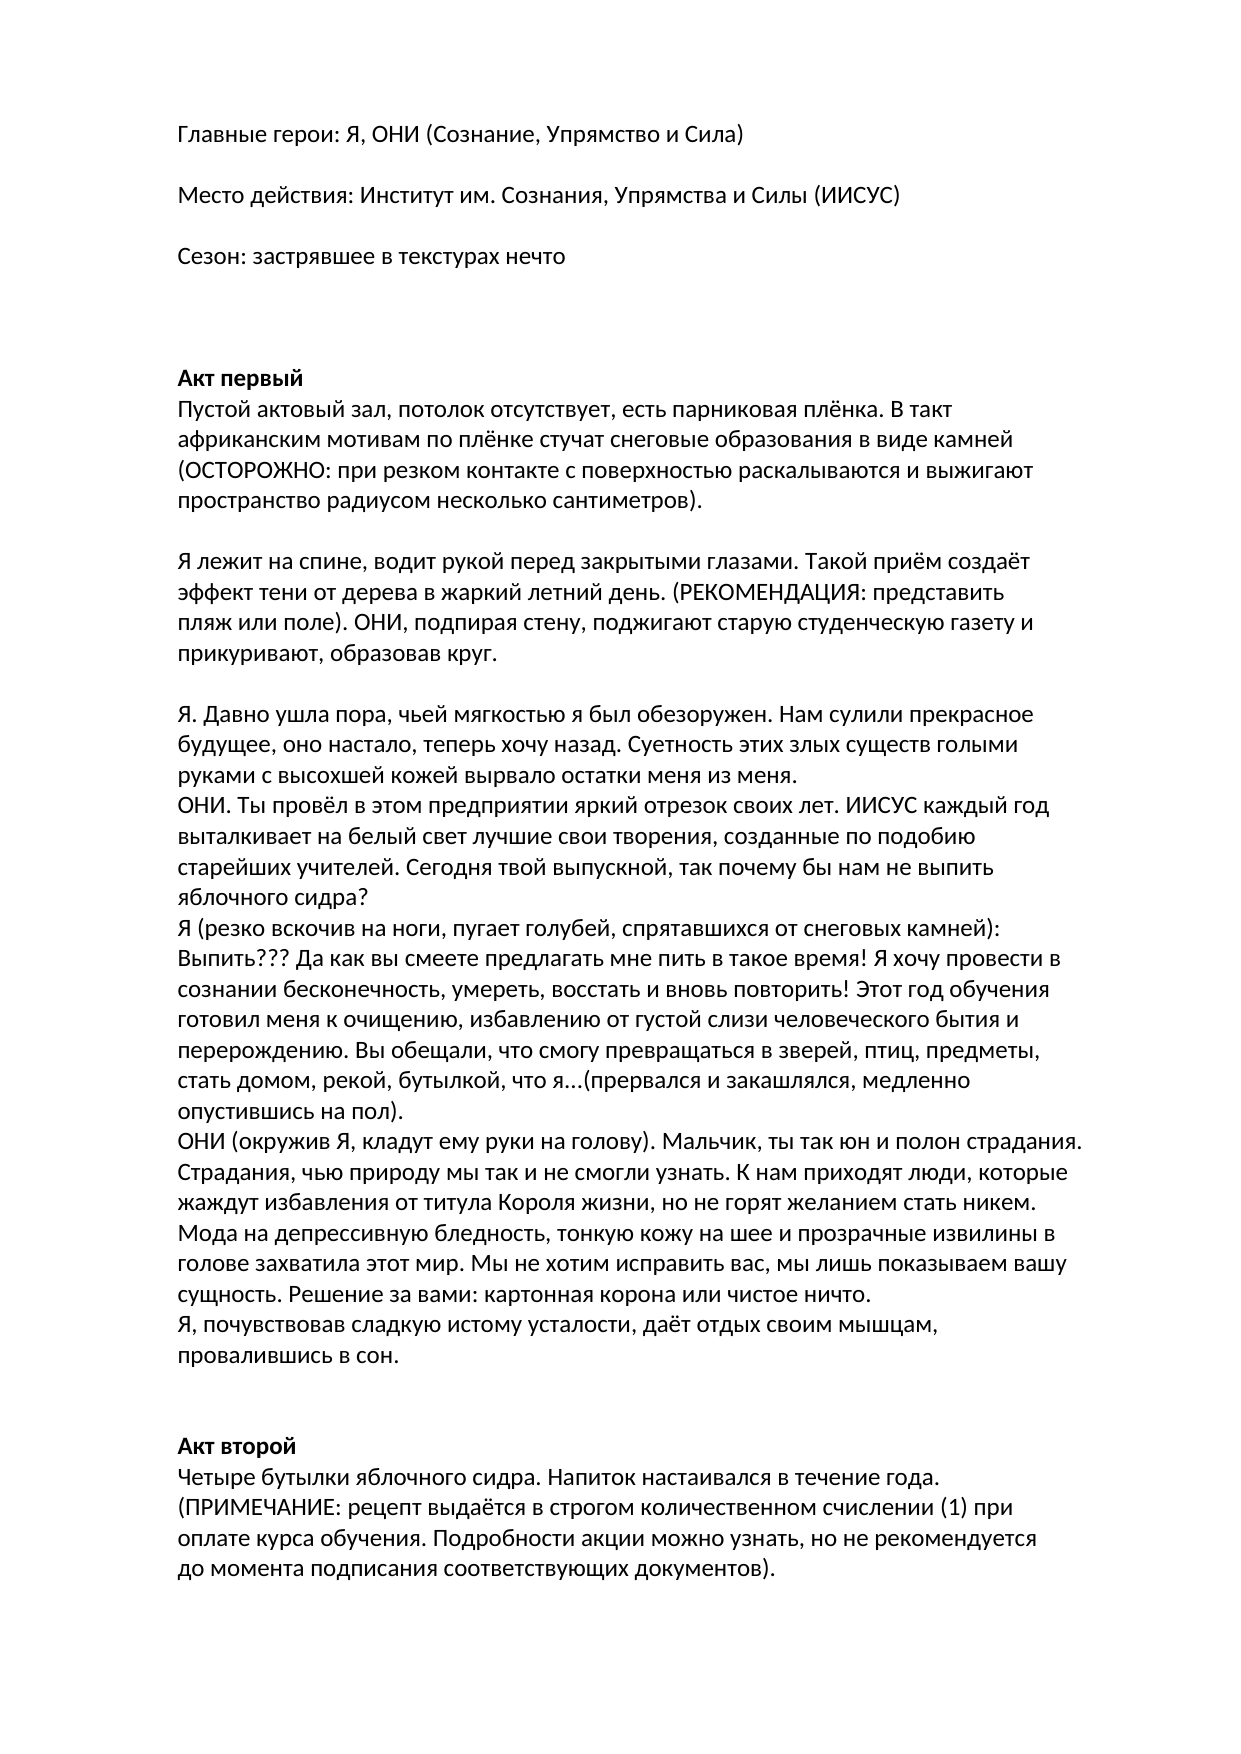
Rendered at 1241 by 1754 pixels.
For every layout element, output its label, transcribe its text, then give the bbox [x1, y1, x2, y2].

text будущее, оно настало, теперь хочу назад. Суетность этих злых существ голыми [177, 728, 1152, 759]
text провалившись в сон. [177, 1339, 1152, 1369]
text Я (резко вскочив на ноги, пугает голубей, спрятавшихся от снеговых камней): [177, 912, 1152, 942]
text Мода на депрессивную бледность, тонкую кожу на шее и прозрачные извилины в [177, 1217, 1152, 1247]
text (ОСТОРОЖНО: при резком контакте с поверхностью раскалываются и выжигают [177, 454, 1152, 484]
text Четыре бутылки яблочного сидра. Напиток настаивался в течение года. [177, 1461, 1152, 1492]
text выталкивает на белый свет лучшие свои творения, созданные по подобию [177, 820, 1152, 851]
text Я. Давно ушла пора, чьей мягкостью я был обезоружен. Нам сулили прекрасное [177, 698, 1152, 728]
text Акт первый [177, 362, 1152, 393]
text ОНИ (окружив Я, кладут ему руки на голову). Мальчик, ты так юн и полон страдания. [177, 1125, 1152, 1156]
text Я лежит на спине, водит рукой перед закрытыми глазами. Такой приём создаёт [177, 545, 1152, 576]
text до момента подписания соответствующих документов). [177, 1553, 1152, 1583]
text пространство радиусом несколько сантиметров). [177, 484, 1152, 515]
text ОНИ. Ты провёл в этом предприятии яркий отрезок своих лет. ИИСУС каждый год [177, 789, 1152, 820]
text пляж или поле). ОНИ, подпирая стену, поджигают старую студенческую газету и [177, 606, 1152, 637]
text голове захватила этот мир. Мы не хотим исправить вас, мы лишь показываем вашу [177, 1247, 1152, 1278]
text Сезон: застрявшее в текстурах нечто [177, 240, 1152, 271]
text эффект тени от дерева в жаркий летний день. (РЕКОМЕНДАЦИЯ: представить [177, 576, 1152, 606]
text прикуривают, образовав круг. [177, 637, 1152, 667]
text готовил меня к очищению, избавлению от густой слизи человеческого бытия и [177, 1003, 1152, 1034]
text сознании бесконечность, умереть, восстать и вновь повторить! Этот год обучения [177, 973, 1152, 1003]
text африканским мотивам по плёнке стучат снеговые образования в виде камней [177, 423, 1152, 454]
text опустившись на пол). [177, 1095, 1152, 1125]
text яблочного сидра? [177, 881, 1152, 912]
text (ПРИМЕЧАНИЕ: рецепт выдаётся в строгом количественном счислении (1) при [177, 1492, 1152, 1522]
text Страдания, чью природу мы так и не смогли узнать. К нам приходят люди, которые [177, 1156, 1152, 1186]
text перерождению. Вы обещали, что смогу превращаться в зверей, птиц, предметы, [177, 1034, 1152, 1064]
text старейших учителей. Сегодня твой выпускной, так почему бы нам не выпить [177, 851, 1152, 881]
text стать домом, рекой, бутылкой, что я...(прервался и закашлялся, медленно [177, 1064, 1152, 1095]
text Главные герои: Я, ОНИ (Сознание, Упрямство и Сила) [177, 118, 1152, 149]
text Я, почувствовав сладкую истому усталости, даёт отдых своим мышцам, [177, 1308, 1152, 1339]
text оплате курса обучения. Подробности акции можно узнать, но не рекомендуется [177, 1522, 1152, 1553]
text жаждут избавления от титула Короля жизни, но не горят желанием стать никем. [177, 1186, 1152, 1217]
text Выпить??? Да как вы смеете предлагать мне пить в такое время! Я хочу провести в [177, 942, 1152, 973]
text Место действия: Институт им. Сознания, Упрямства и Силы (ИИСУС) [177, 179, 1152, 210]
text сущность. Решение за вами: картонная корона или чистое ничто. [177, 1278, 1152, 1308]
text Акт второй [177, 1431, 1152, 1461]
text Пустой актовый зал, потолок отсутствует, есть парниковая плёнка. В такт [177, 393, 1152, 423]
text руками с высохшей кожей вырвало остатки меня из меня. [177, 759, 1152, 789]
